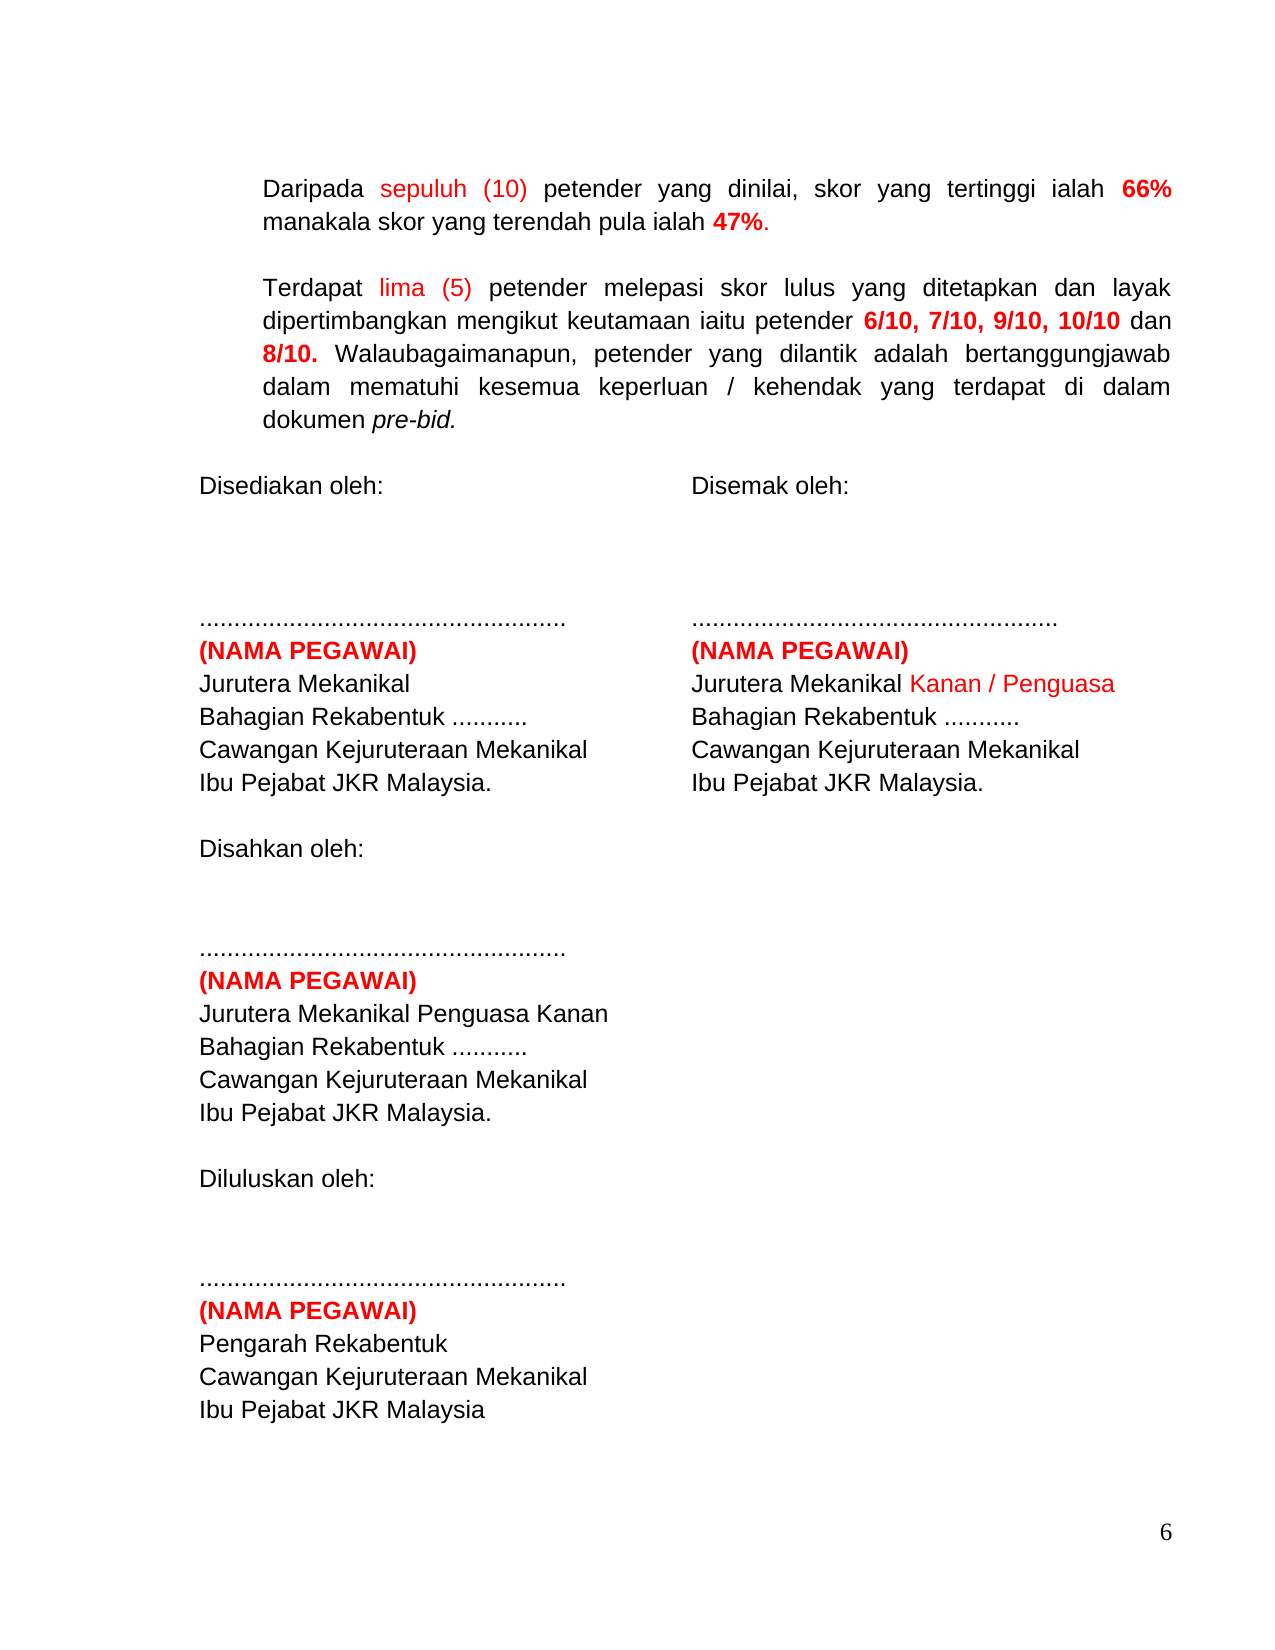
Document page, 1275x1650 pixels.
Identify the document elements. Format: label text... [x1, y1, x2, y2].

table_header Disediakan oleh: ..................................................... (NAMA PEGAWAI) Jurutera Mekanikal Bahagian Rekabentuk ........... Cawangan Kejuruteraan Mekanikal Ibu Pejabat JKR Malaysia. [188, 471, 680, 801]
text Daripada sepuluh (10) petender yang dinilai, skor yang tertinggi ialah 66% manakala skor yang terendah pula ialah 47%. [262, 174, 1172, 235]
table_cell Diluluskan oleh: ..................................................... (NAMA PEGAWAI) Pengarah Rekabentuk Cawangan Kejuruteraan Mekanikal Ibu Pejabat JKR Malaysia [188, 1164, 1183, 1428]
table_header Disemak oleh: ..................................................... (NAMA PEGAWAI) Jurutera Mekanikal Kanan / Penguasa Bahagian Rekabentuk ........... Cawangan Kejuruteraan Mekanikal Ibu Pejabat JKR Malaysia. [680, 471, 1183, 801]
text Terdapat lima (5) petender melepasi skor lulus yang ditetapkan dan layak dipertimbangkan mengikut keutamaan iaitu petender 6/10, 7/10, 9/10, 10/10 dan 8/10. Walaubagaimanapun, petender yang dilantik adalah bertanggungjawab dalam mematuhi kesemua keperluan / kehendak yang terdapat di dalam dokumen pre-bid. [262, 273, 1172, 433]
table_cell Disahkan oleh: ..................................................... (NAMA PEGAWAI) Jurutera Mekanikal Penguasa Kanan Bahagian Rekabentuk ........... Cawangan Kejuruteraan Mekanikal Ibu Pejabat JKR Malaysia. [188, 801, 1183, 1164]
